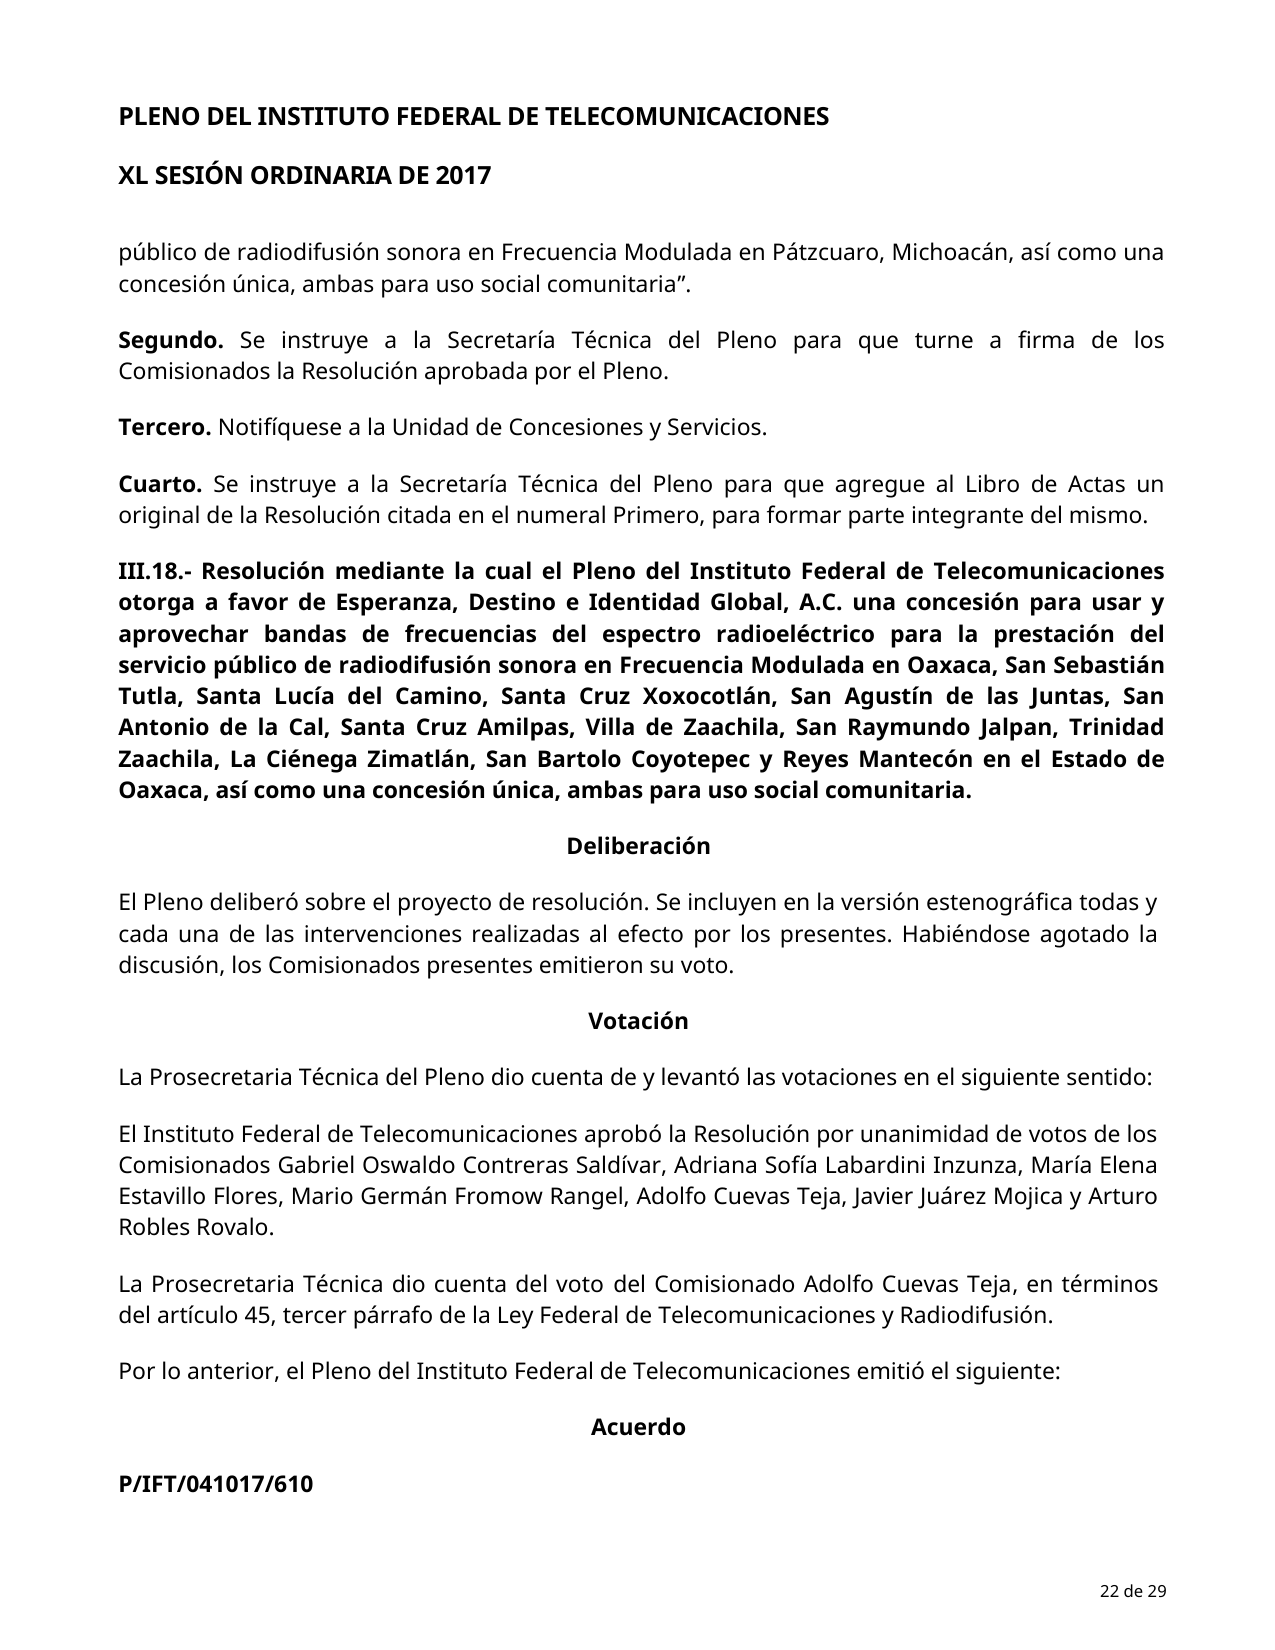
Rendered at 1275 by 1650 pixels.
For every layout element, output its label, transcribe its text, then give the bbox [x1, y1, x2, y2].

text Por lo anterior, el Pleno del Instituto Federal de Telecomunicaciones emitió el siguiente: [118, 1355, 1159, 1386]
text El Instituto Federal de Telecomunicaciones aprobó la Resolución por unanimidad de votos de los Comisionados Gabriel Oswaldo Contreras Saldívar, Adriana Sofía Labardini Inzunza, María Elena Estavillo Flores, Mario Germán Fromow Rangel, Adolfo Cuevas Teja, Javier Juárez Mojica y Arturo Robles Rovalo. [118, 1117, 1159, 1242]
text Votación [118, 1005, 1159, 1036]
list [118, 236, 1166, 299]
text Acuerdo [118, 1411, 1159, 1442]
text Segundo. Se instruye a la Secretaría Técnica del Pleno para que turne a firma de los Comisionados la Resolución aprobada por el Pleno. [118, 324, 1166, 386]
text El Pleno deliberó sobre el proyecto de resolución. Se incluyen en la versión estenográfica todas y cada una de las intervenciones realizadas al efecto por los presentes. Habiéndose agotado la discusión, los Comisionados presentes emitieron su voto. [118, 886, 1159, 980]
text III.18.- Resolución mediante la cual el Pleno del Instituto Federal de Telecomunicaciones otorga a favor de Esperanza, Destino e Identidad Global, A.C. una concesión para usar y aprovechar bandas de frecuencias del espectro radioeléctrico para la prestación del servicio público de radiodifusión sonora en Frecuencia Modulada en Oaxaca, San Sebastián Tutla, Santa Lucía del Camino, Santa Cruz Xoxocotlán, San Agustín de las Juntas, San Antonio de la Cal, Santa Cruz Amilpas, Villa de Zaachila, San Raymundo Jalpan, Trinidad Zaachila, La Ciénega Zimatlán, San Bartolo Coyotepec y Reyes Mantecón en el Estado de Oaxaca, así como una concesión única, ambas para uso social comunitaria. [118, 555, 1166, 805]
text La Prosecretaria Técnica dio cuenta del voto del Comisionado Adolfo Cuevas Teja, en términos del artículo 45, tercer párrafo de la Ley Federal de Telecomunicaciones y Radiodifusión. [118, 1267, 1159, 1330]
text Tercero. Notifíquese a la Unidad de Concesiones y Servicios. [118, 411, 1166, 442]
text La Prosecretaria Técnica del Pleno dio cuenta de y levantó las votaciones en el siguiente sentido: [118, 1061, 1159, 1092]
text Cuarto. Se instruye a la Secretaría Técnica del Pleno para que agregue al Libro de Actas un original de la Resolución citada en el numeral Primero, para formar parte integrante del mismo. [118, 467, 1166, 530]
text Deliberación [118, 830, 1159, 861]
text P/IFT/041017/610 [118, 1467, 1166, 1499]
